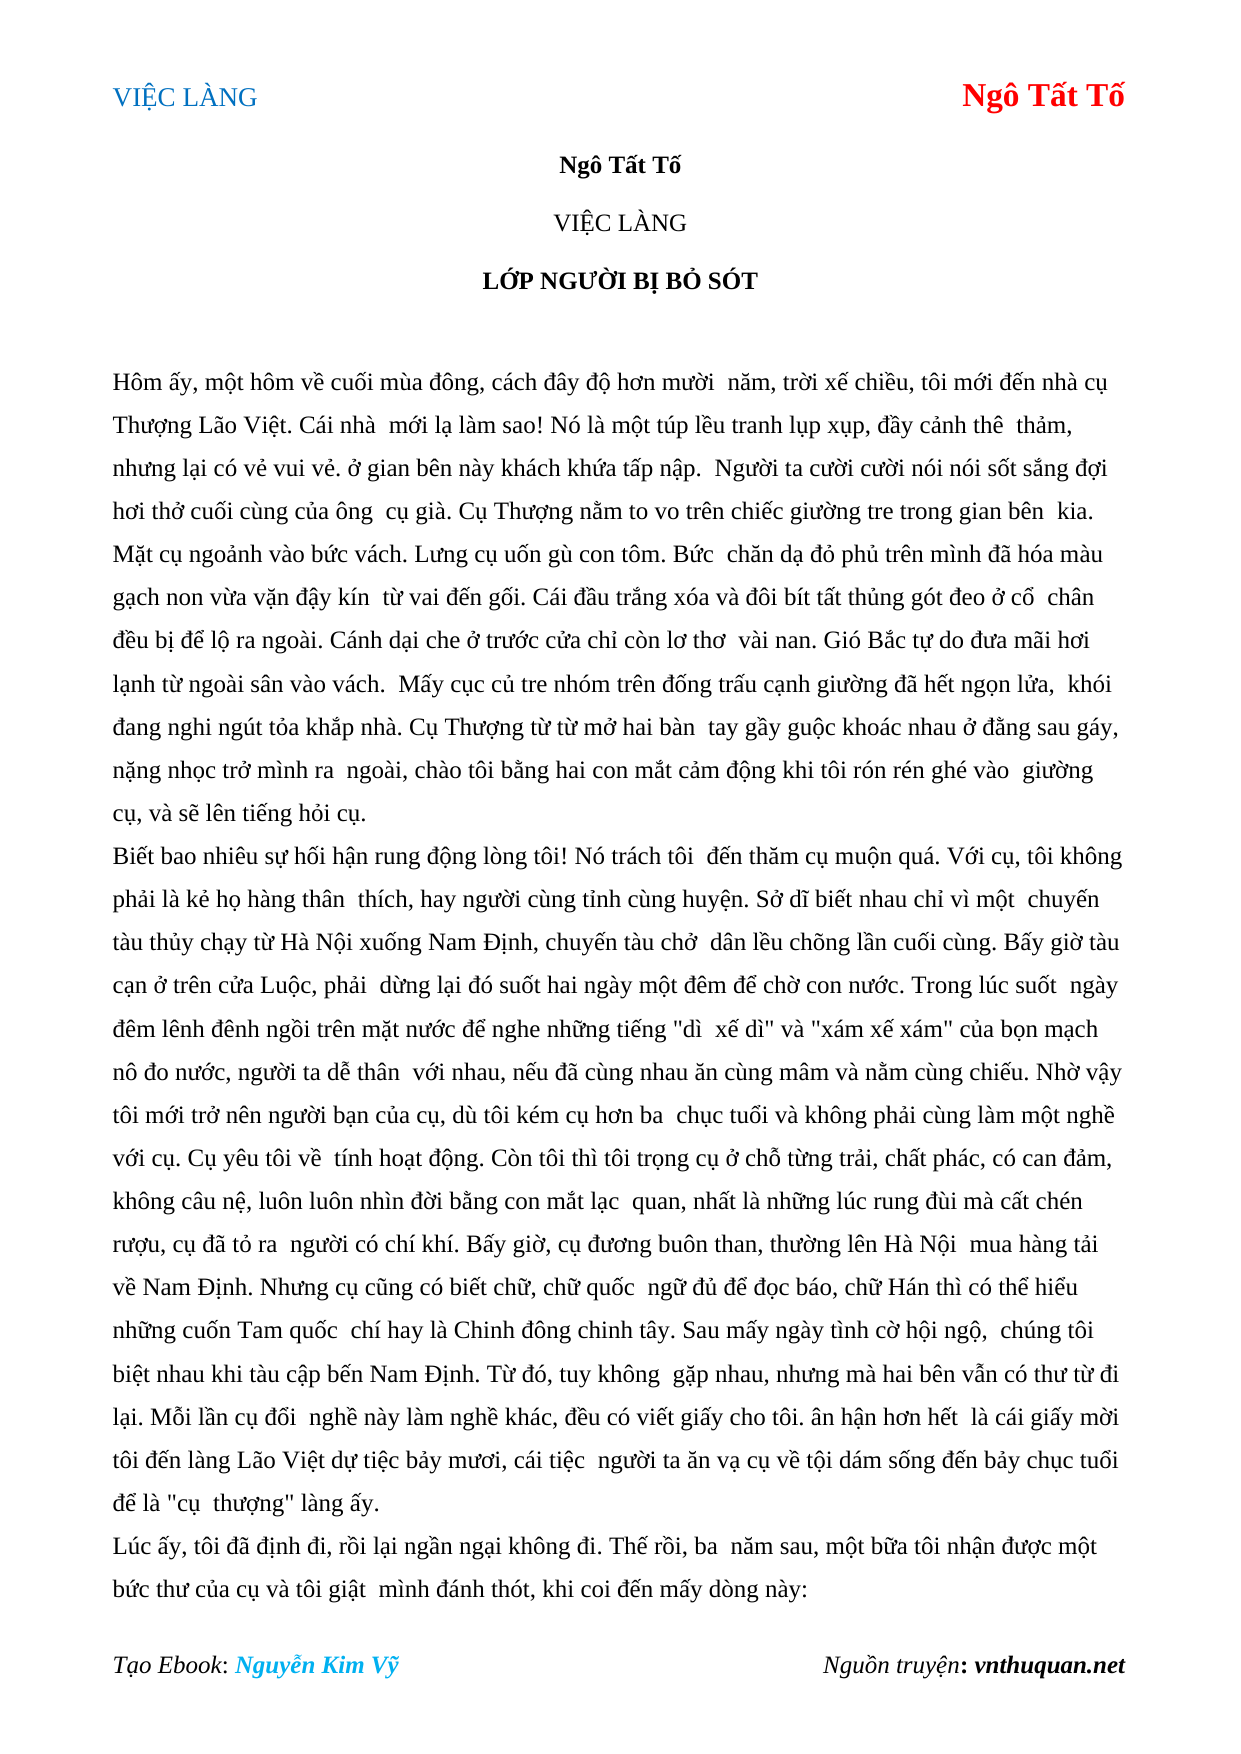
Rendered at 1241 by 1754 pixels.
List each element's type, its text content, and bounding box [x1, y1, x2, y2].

text VIỆC LÀNG [112, 208, 1128, 237]
text Ngô Tất Tố [112, 150, 1128, 179]
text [112, 324, 1128, 1603]
text LỚP NGƯỜI BỊ BỎ SÓT [112, 266, 1128, 294]
